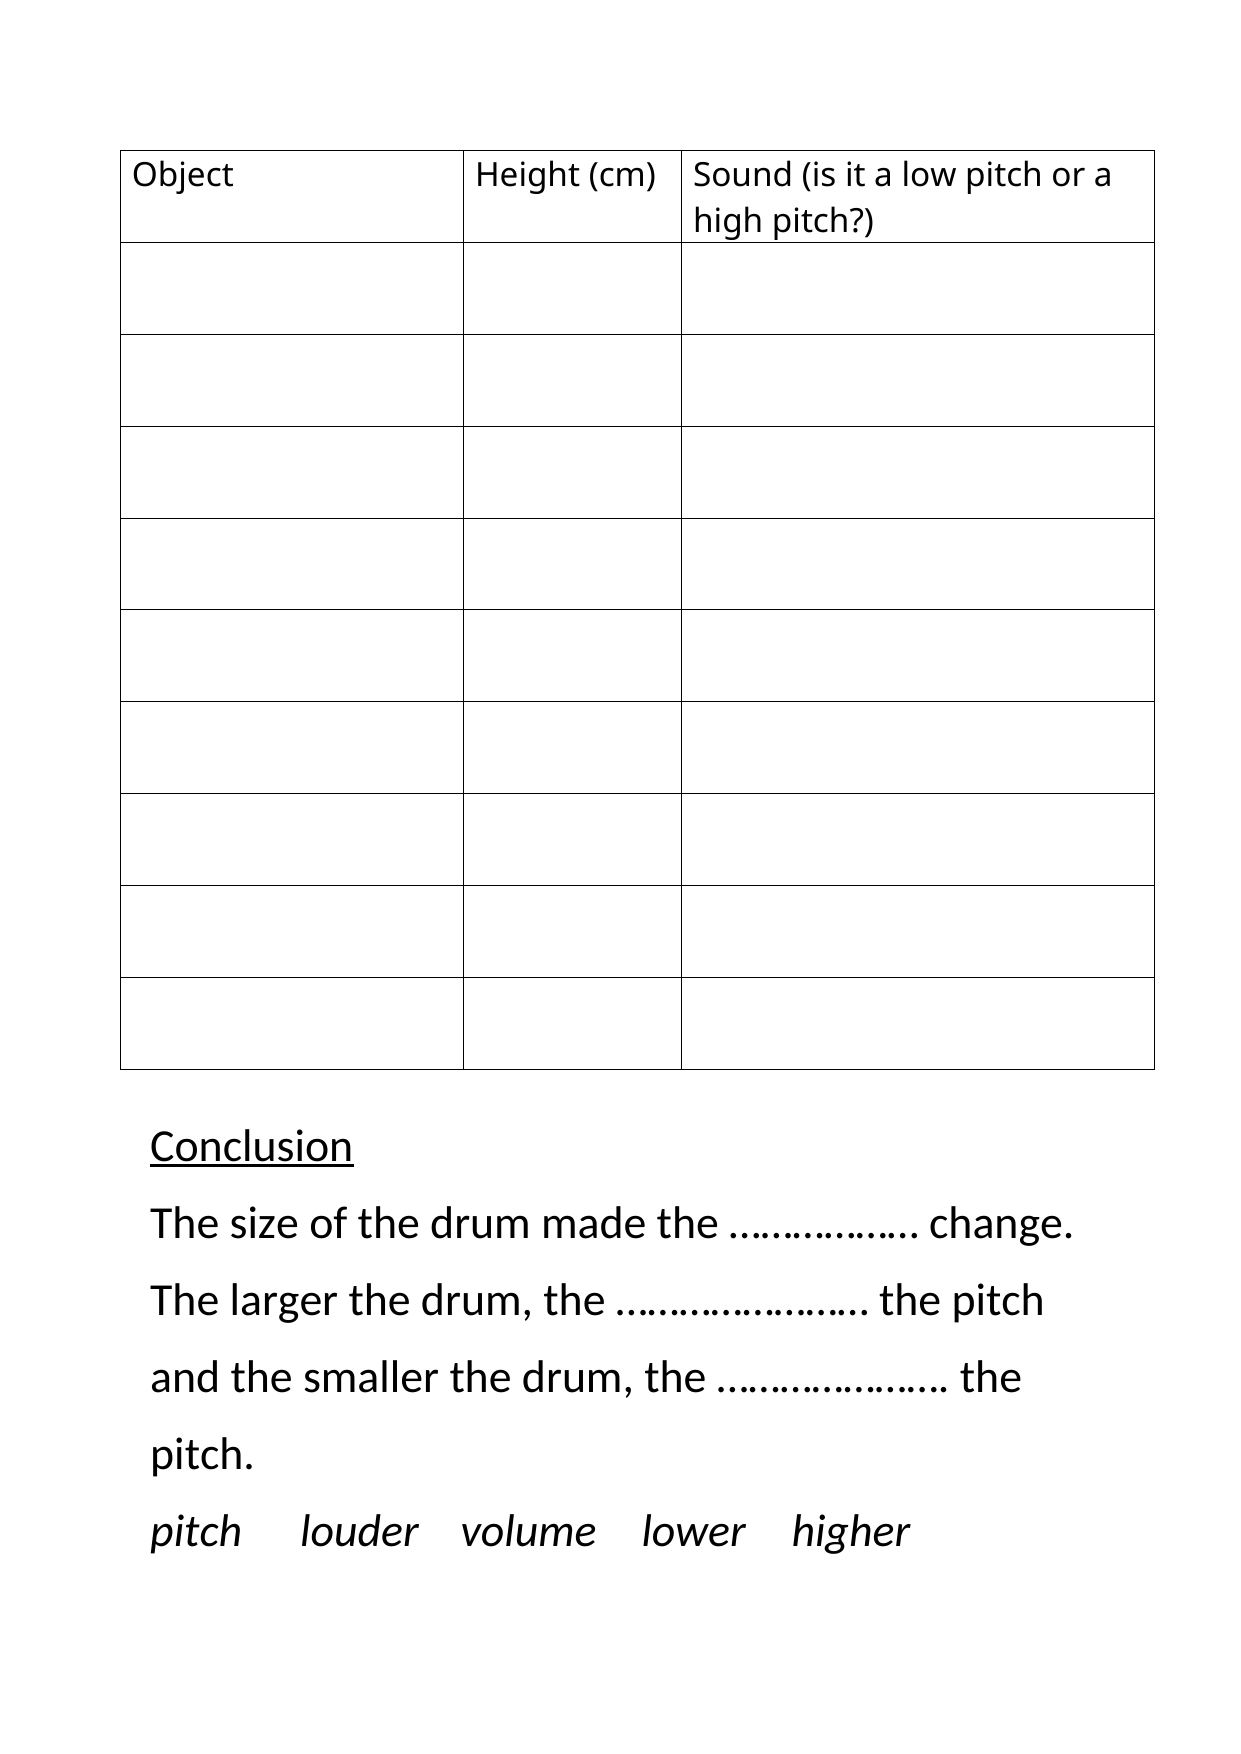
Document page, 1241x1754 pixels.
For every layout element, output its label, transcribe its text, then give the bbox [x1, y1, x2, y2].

table_cell [464, 978, 681, 1069]
text pitch. [150, 1424, 1090, 1481]
table_cell [464, 519, 681, 609]
table_cell [121, 243, 463, 334]
table_cell [121, 335, 463, 426]
table_cell [121, 794, 463, 885]
table_cell [464, 335, 681, 426]
table_cell [682, 794, 1154, 885]
table_cell [464, 886, 681, 977]
table_cell [682, 886, 1154, 977]
text The size of the drum made the ……………… change. [150, 1194, 1090, 1249]
table_cell [682, 519, 1154, 609]
text Conclusion [150, 1117, 1090, 1173]
table_cell [121, 702, 463, 793]
table_cell [121, 610, 463, 701]
table_header Height (cm) [464, 151, 681, 242]
table_cell [464, 610, 681, 701]
table_cell [682, 335, 1154, 426]
table_cell [464, 243, 681, 334]
table_cell [464, 794, 681, 885]
table_header Object [121, 151, 463, 242]
table_cell [464, 427, 681, 517]
table_cell [121, 978, 463, 1069]
table_header Sound (is it a low pitch or a high pitch?) [682, 151, 1154, 242]
table_cell [682, 427, 1154, 517]
text and the smaller the drum, the …………………. the [150, 1348, 1090, 1403]
text The larger the drum, the …………………… the pitch [150, 1271, 1090, 1327]
table_cell [121, 427, 463, 517]
table_cell [121, 886, 463, 977]
text pitch louder volume lower higher [150, 1502, 1090, 1557]
table_cell [682, 702, 1154, 793]
table_cell [682, 978, 1154, 1069]
table_cell [682, 610, 1154, 701]
table_cell [121, 519, 463, 609]
table_cell [464, 702, 681, 793]
table_cell [682, 243, 1154, 334]
